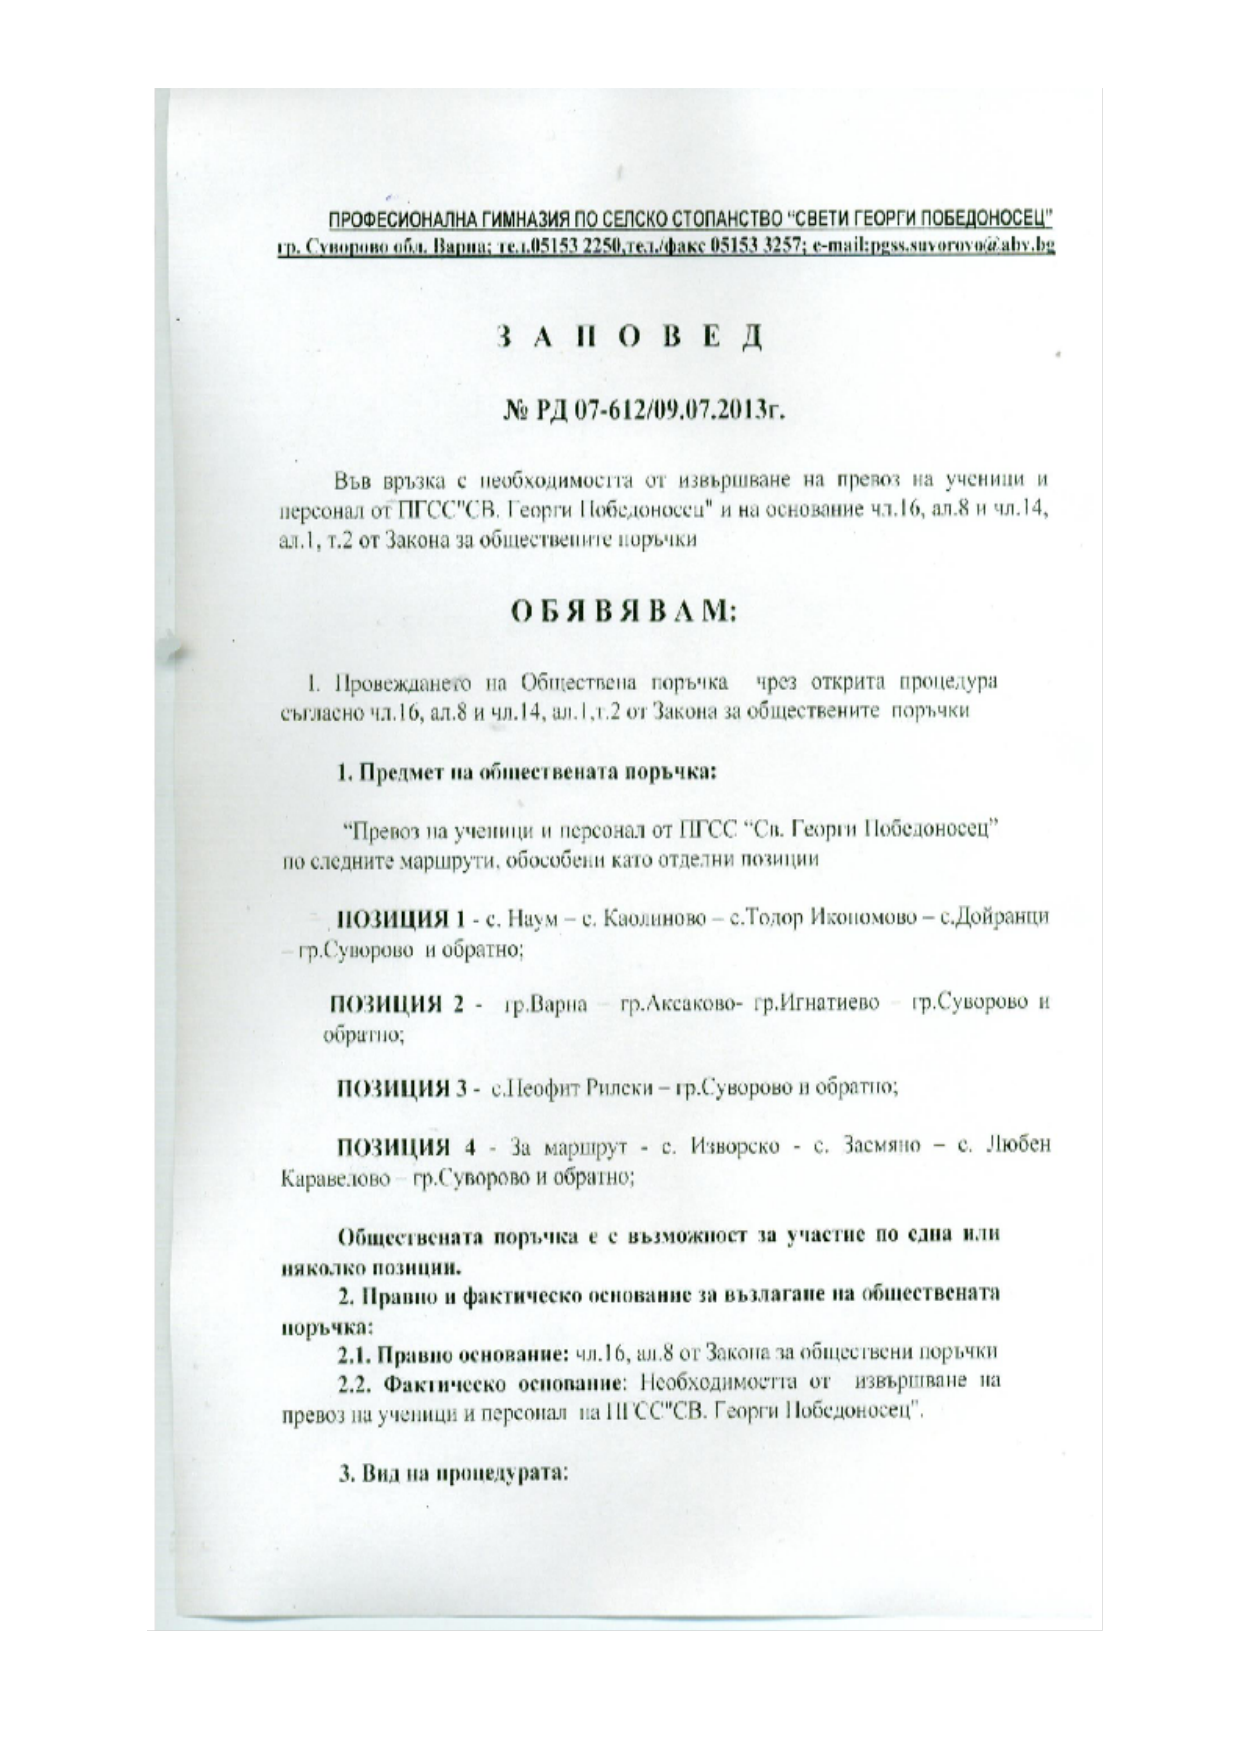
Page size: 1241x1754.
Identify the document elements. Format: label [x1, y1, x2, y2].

picture [147, 88, 1106, 1634]
